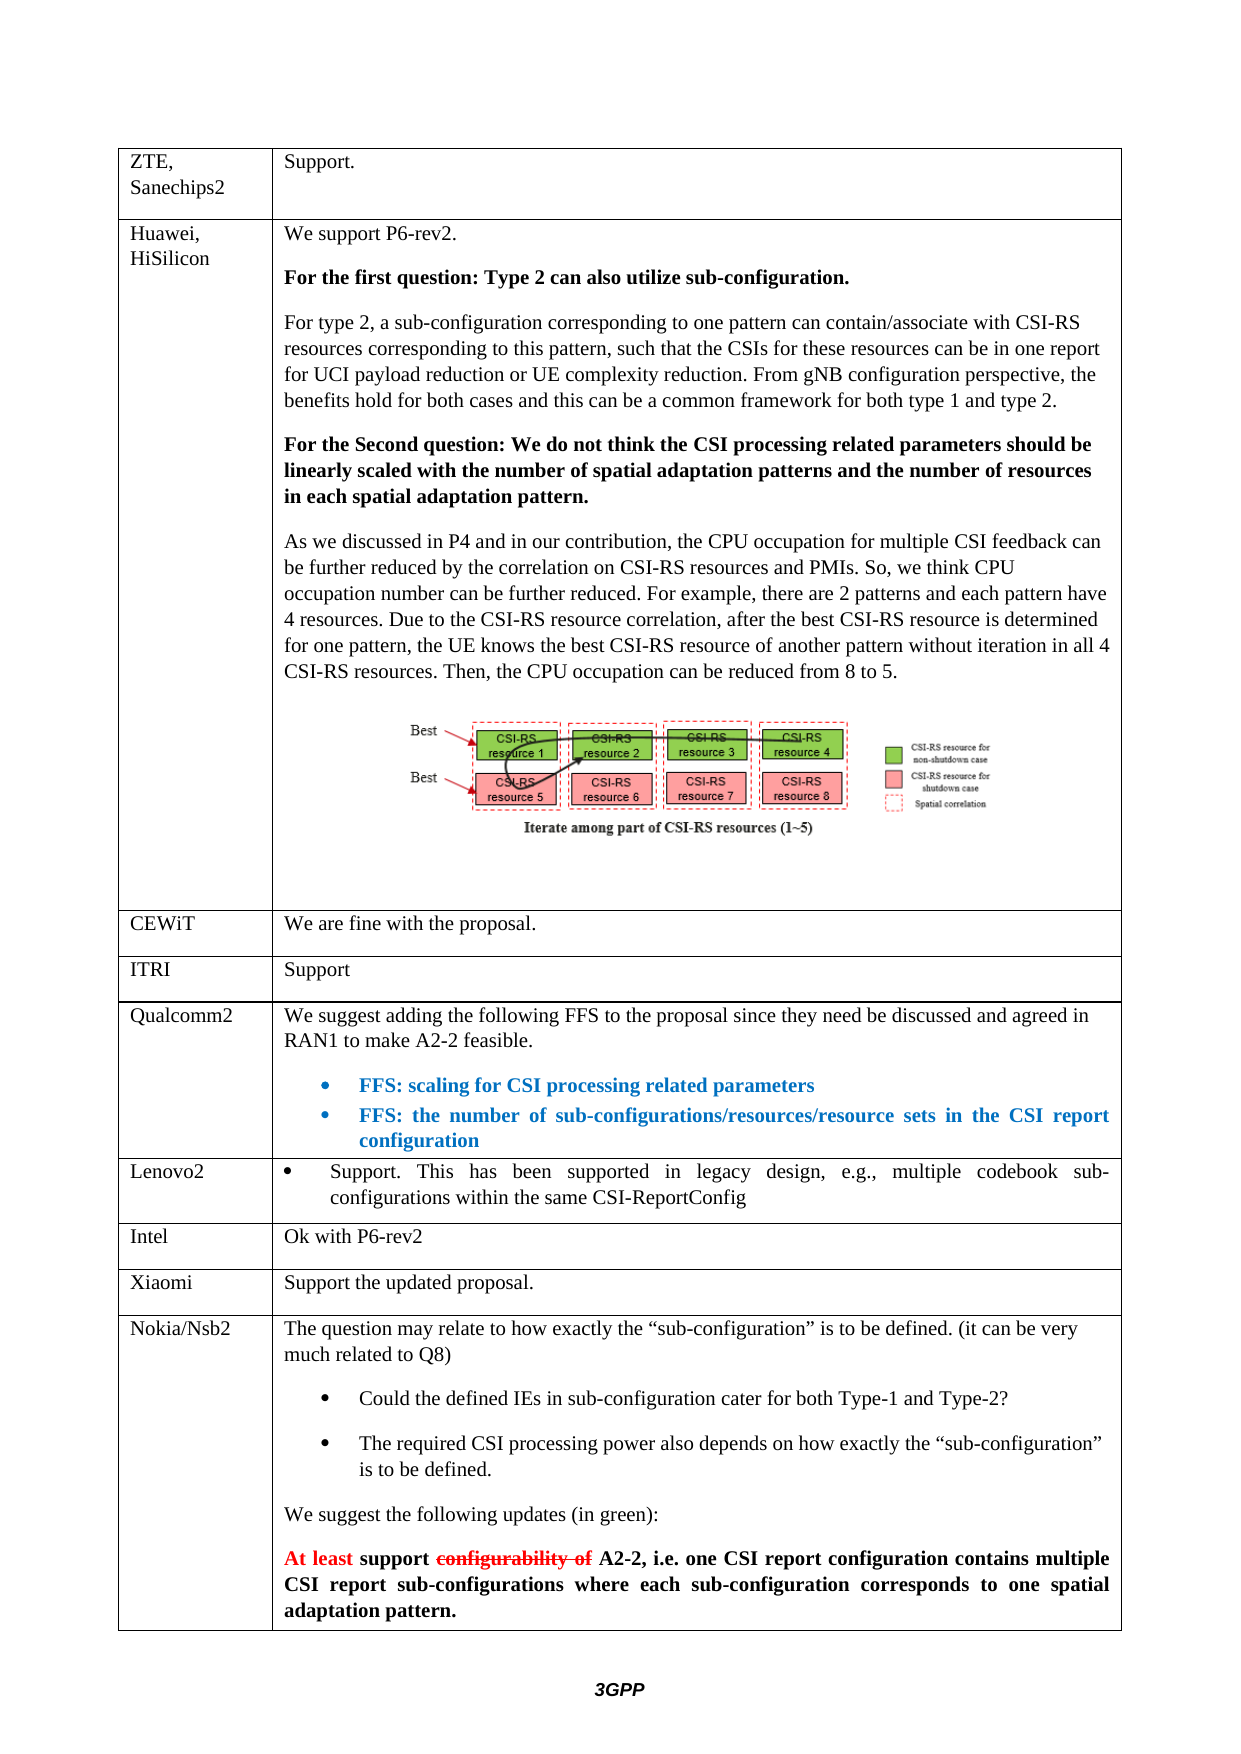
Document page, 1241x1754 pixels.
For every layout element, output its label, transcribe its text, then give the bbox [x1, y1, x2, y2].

table_cell Qualcomm2 [119, 1003, 272, 1158]
table_cell We support P6-rev2. For the first question: Type 2 can also utilize sub-configuration. For type 2, a sub-configuration corresponding to one pattern can contain/associate with CSI-RS resources corresponding to this pattern, such that the CSIs for these resources can be in one report for UCI payload reduction or UE complexity reduction. From gNB configuration perspective, the benefits hold for both cases and this can be a common framework for both type 1 and type 2. For the Second question: We do not think the CSI processing related parameters should be linearly scaled with the number of spatial adaptation patterns and the number of resources in each spatial adaptation pattern. As we discussed in P4 and in our contribution, the CPU occupation for multiple CSI feedback can be further reduced by the correlation on CSI-RS resources and PMIs. So, we think CPU occupation number can be further reduced. For example, there are 2 patterns and each pattern have 4 resources. Due to the CSI-RS resource correlation, after the best CSI-RS resource is determined for one pattern, the UE knows the best CSI-RS resource of another pattern without iteration in all 4 CSI-RS resources. Then, the CPU occupation can be reduced from 8 to 5. [273, 220, 1121, 910]
picture [394, 703, 1001, 845]
table_cell We suggest adding the following FFS to the proposal since they need be discussed and agreed in RAN1 to make A2-2 feasible. FFS: scaling for CSI processing related parameters FFS: the number of sub-configurations/resources/resource sets in the CSI report configuration [273, 1003, 1121, 1158]
table_cell We are fine with the proposal. [273, 911, 1121, 956]
table_cell Huawei, HiSilicon [119, 220, 272, 910]
table_cell Xiaomi [119, 1270, 272, 1315]
table_cell Lenovo2 [119, 1159, 272, 1223]
table_cell Ok with P6-rev2 [273, 1224, 1121, 1269]
table_cell Nokia/Nsb2 [119, 1316, 272, 1630]
table_cell Support. [273, 149, 1121, 219]
table_cell Intel [119, 1224, 272, 1269]
table_cell ZTE, Sanechips2 [119, 149, 272, 219]
table_cell Support. This has been supported in legacy design, e.g., multiple codebook sub-configurations within the same CSI-ReportConfig [273, 1159, 1121, 1223]
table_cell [273, 1316, 1121, 1630]
table_cell Support [273, 957, 1121, 1001]
table_cell CEWiT [119, 911, 272, 956]
table_cell Support the updated proposal. [273, 1270, 1121, 1315]
table_cell ITRI [119, 957, 272, 1001]
